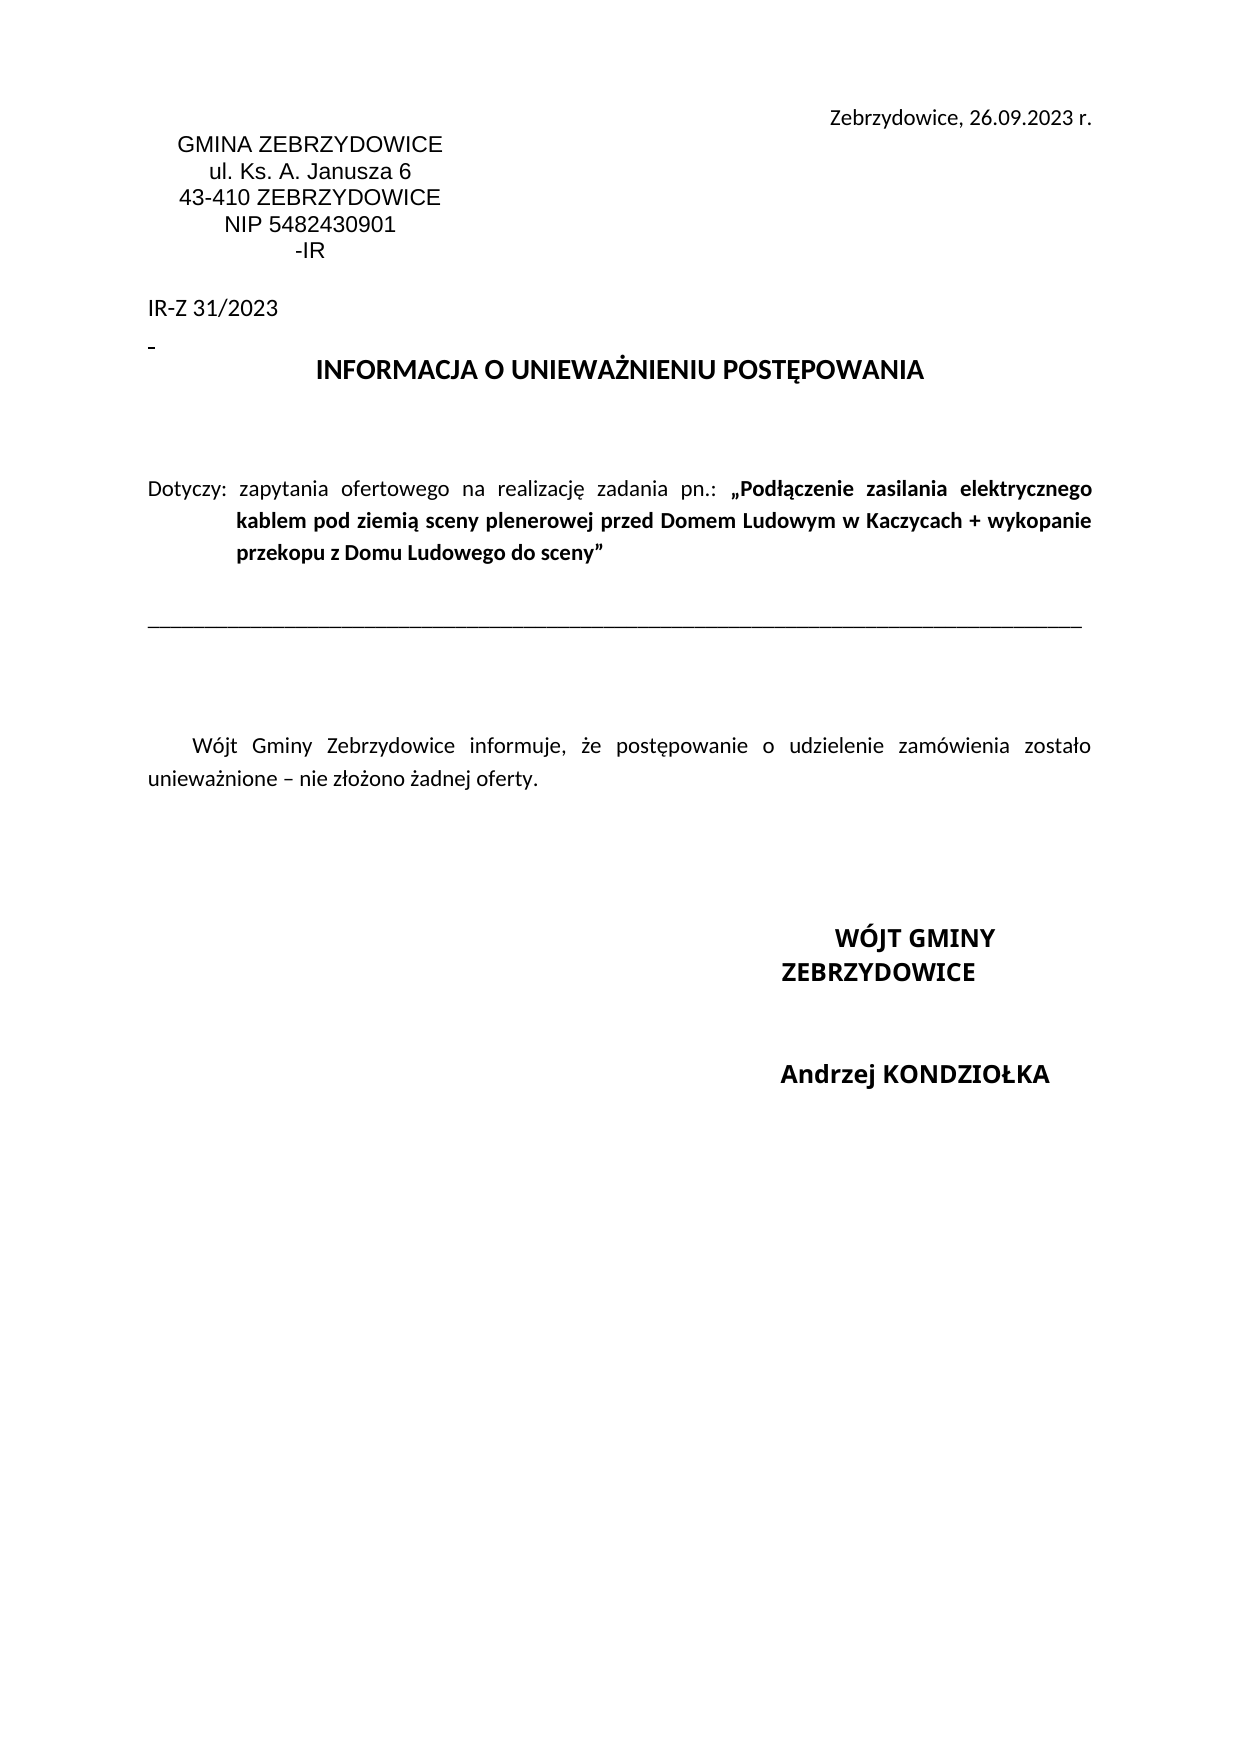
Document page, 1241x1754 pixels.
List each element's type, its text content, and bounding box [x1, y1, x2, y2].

text Zebrzydowice, 26.09.2023 r. [148, 103, 1093, 131]
text IR-Z 31/2023 [148, 292, 1093, 322]
list Wójt Gminy Zebrzydowice informuje, że postępowanie o udzielenie zamówienia zostało unieważnione – nie złożono żadnej oferty. [148, 732, 1093, 792]
list WÓJT GMINY ZEBRZYDOWICE [664, 921, 1093, 989]
text 43-410 ZEBRZYDOWICE [148, 184, 473, 211]
text -IR [148, 237, 473, 263]
text GMINA ZEBRZYDOWICE [148, 131, 473, 158]
text ul. Ks. A. Janusza 6 [148, 158, 473, 184]
list Andrzej KONDZIOŁKA [664, 1057, 1093, 1091]
text __________________________________________________________________________________ [148, 603, 1093, 631]
text INFORMACJA O UNIEWAŻNIENIU POSTĘPOWANIA [148, 351, 1093, 387]
text Dotyczy: zapytania ofertowego na realizację zadania pn.: „Podłączenie zasilania elektrycznego kablem pod ziemią sceny plenerowej przed Domem Ludowym w Kaczycach + wykopanie przekopu z Domu Ludowego do sceny” [148, 474, 1093, 566]
text NIP 5482430901 [148, 211, 473, 237]
